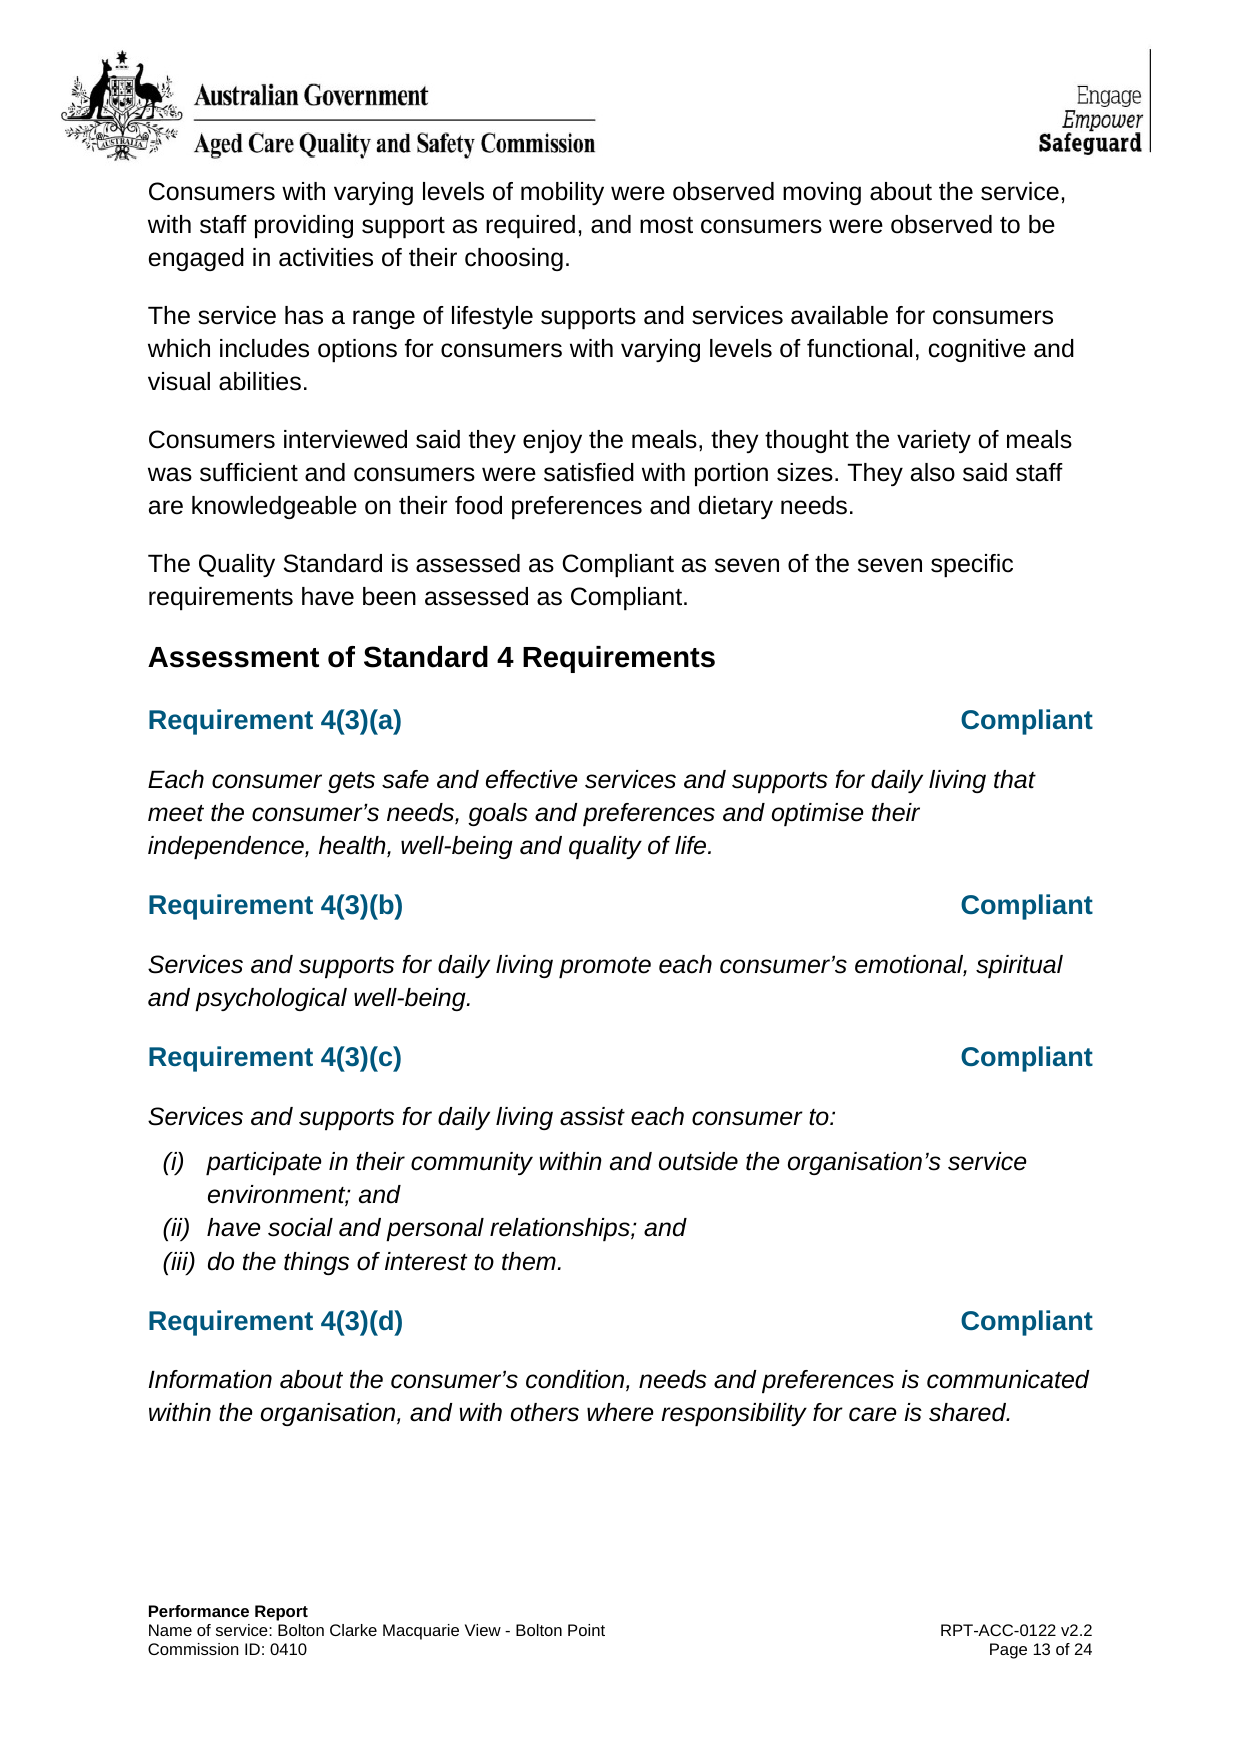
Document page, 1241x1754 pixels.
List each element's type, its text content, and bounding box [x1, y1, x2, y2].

list participate in their community within and outside the organisation’s service environment; and [162, 1147, 1092, 1209]
subtitle Requirement 4(3)(b) Compliant [148, 889, 1092, 920]
text Services and supports for daily living promote each consumer’s emotional, spiritual and psychological well-being. [148, 950, 1092, 1012]
text The service has a range of lifestyle supports and services available for consumers which includes options for consumers with varying levels of functional, cognitive and visual abilities. [148, 301, 1092, 396]
text Each consumer gets safe and effective services and supports for daily living that meet the consumer’s needs, goals and preferences and optimise their independence, health, well-being and quality of life. [148, 765, 1092, 860]
subtitle Requirement 4(3)(c) Compliant [148, 1041, 1092, 1072]
text The Quality Standard is assessed as Compliant as seven of the seven specific requirements have been assessed as Compliant. [148, 549, 1092, 611]
subtitle Requirement 4(3)(a) Compliant [148, 704, 1092, 735]
list have social and personal relationships; and [162, 1213, 1092, 1242]
text Consumers with varying levels of mobility were observed moving about the service, with staff providing support as required, and most consumers were observed to be engaged in activities of their choosing. [148, 177, 1092, 272]
subtitle Assessment of Standard 4 Requirements [148, 640, 1092, 674]
text Consumers interviewed said they enjoy the meals, they thought the variety of meals was sufficient and consumers were satisfied with portion sizes. They also said staff are knowledgeable on their food preferences and dietary needs. [148, 425, 1092, 520]
text Information about the consumer’s condition, needs and preferences is communicated within the organisation, and with others where responsibility for care is shared. [148, 1365, 1092, 1427]
text Services and supports for daily living assist each consumer to: [148, 1102, 1092, 1131]
picture [0, 0, 1241, 189]
subtitle Requirement 4(3)(d) Compliant [148, 1304, 1092, 1336]
list do the things of interest to them. [162, 1246, 1092, 1275]
